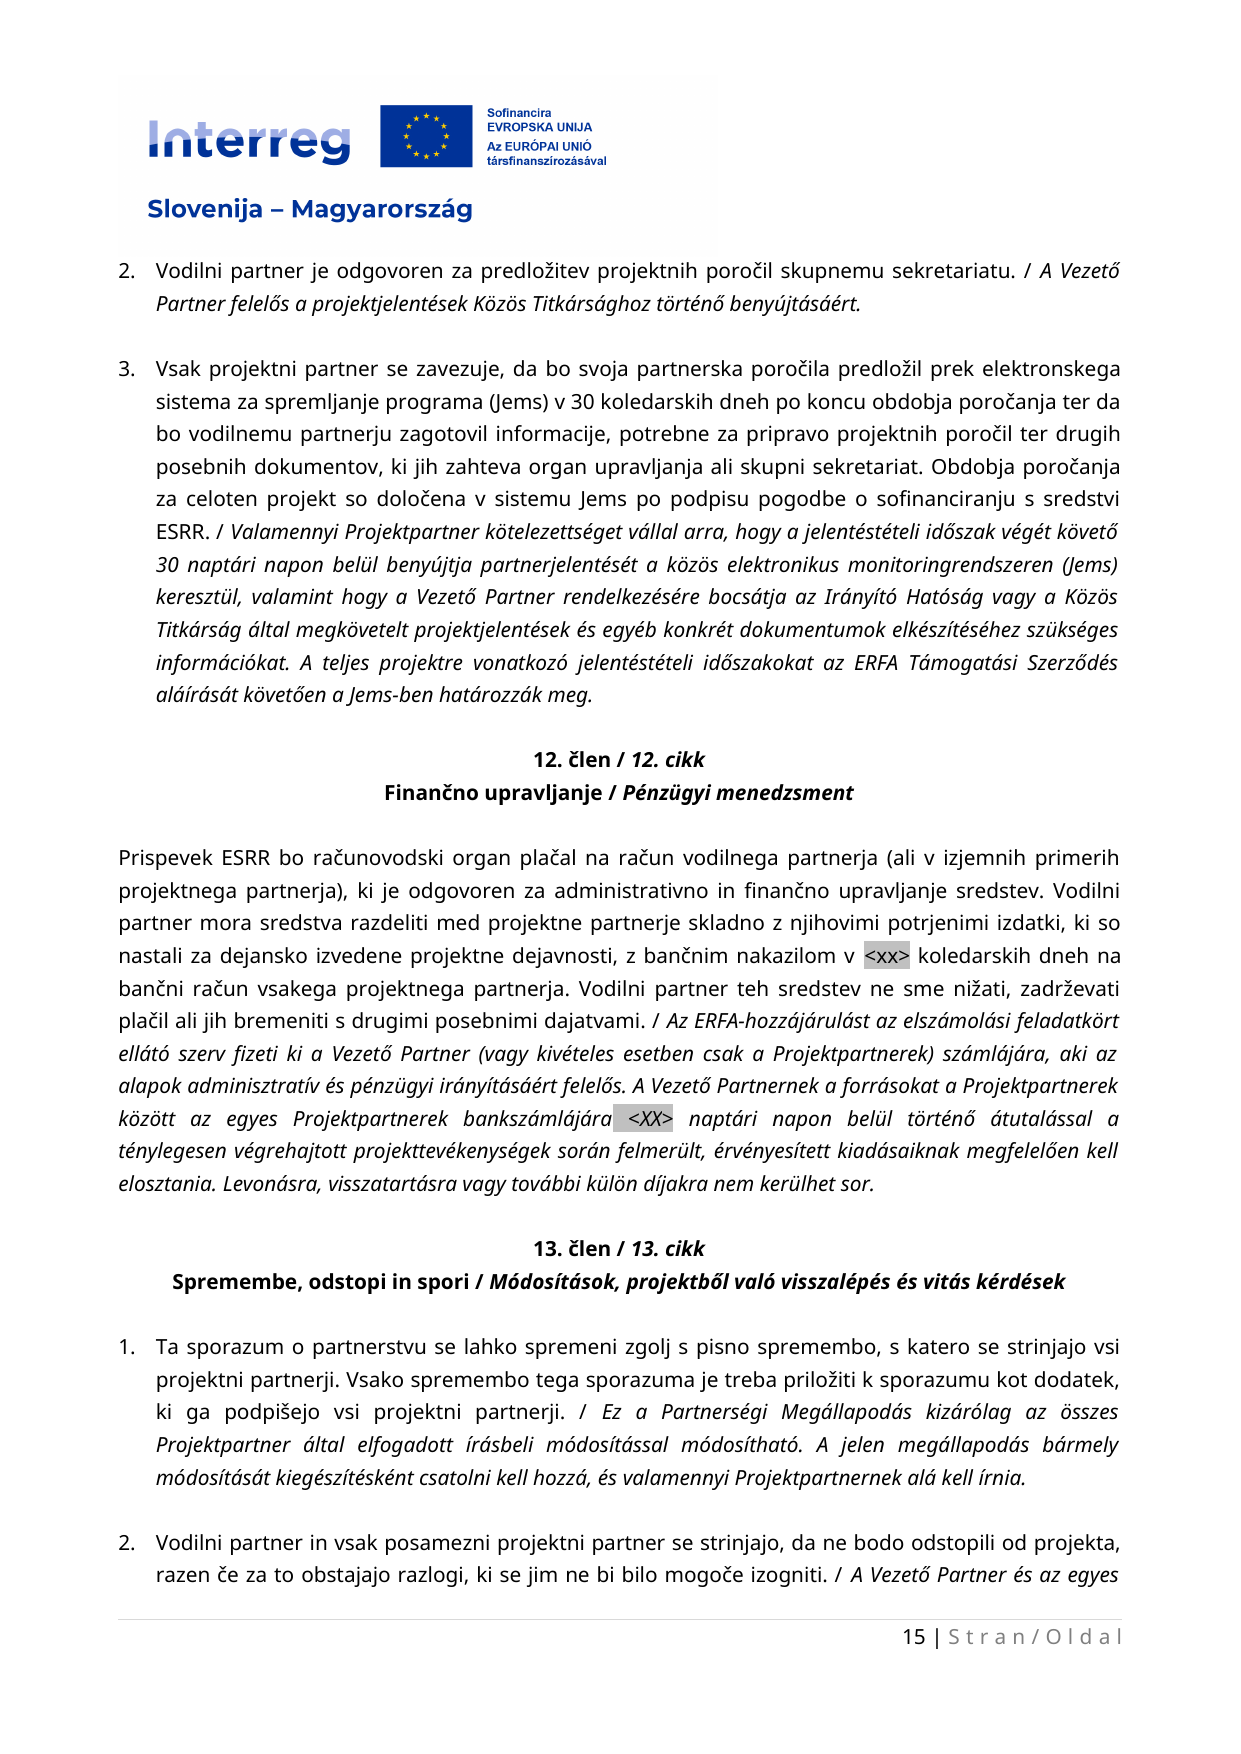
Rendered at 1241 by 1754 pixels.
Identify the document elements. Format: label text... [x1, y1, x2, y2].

text 13. člen / 13. cikk [118, 1234, 1122, 1263]
text Prispevek ESRR bo računovodski organ plačal na račun vodilnega partnerja (ali v izjemnih primerih projektnega partnerja), ki je odgovoren za administrativno in finančno upravljanje sredstev. Vodilni partner mora sredstva razdeliti med projektne partnerje skladno z njihovimi potrjenimi izdatki, ki so nastali za dejansko izvedene projektne dejavnosti, z bančnim nakazilom v <xx> koledarskih dneh na bančni račun vsakega projektnega partnerja. Vodilni partner teh sredstev ne sme nižati, zadrževati plačil ali jih bremeniti s drugimi posebnimi dajatvami. / Az ERFA-hozzájárulást az elszámolási feladatkört ellátó szerv fizeti ki a Vezető Partner (vagy kivételes esetben csak a Projektpartnerek) számlájára, aki az alapok adminisztratív és pénzügyi irányításáért felelős. A Vezető Partnernek a forrásokat a Projektpartnerek között az egyes Projektpartnerek bankszámlájára <XX> naptári napon belül történő átutalással a ténylegesen végrehajtott projekttevékenységek során felmerült, érvényesített kiadásaiknak megfelelően kell elosztania. Levonásra, visszatartásra vagy további külön díjakra nem kerülhet sor. [118, 843, 1122, 1198]
text 12. člen / 12. cikk [118, 745, 1122, 774]
text Spremembe, odstopi in spori / Módosítások, projektből való visszalépés és vitás kérdések [118, 1267, 1122, 1296]
list Vsak projektni partner se zavezuje, da bo svoja partnerska poročila predložil prek elektronskega sistema za spremljanje programa (Jems) v 30 koledarskih dneh po koncu obdobja poročanja ter da bo vodilnemu partnerju zagotovil informacije, potrebne za pripravo projektnih poročil ter drugih posebnih dokumentov, ki jih zahteva organ upravljanja ali skupni sekretariat. Obdobja poročanja za celoten projekt so določena v sistemu Jems po podpisu pogodbe o sofinanciranju s sredstvi ESRR. / Valamennyi Projektpartner kötelezettséget vállal arra, hogy a jelentéstételi időszak végét követő 30 naptári napon belül benyújtja partnerjelentését a közös elektronikus monitoringrendszeren (Jems) keresztül, valamint hogy a Vezető Partner rendelkezésére bocsátja az Irányító Hatóság vagy a Közös Titkárság által megkövetelt projektjelentések és egyéb konkrét dokumentumok elkészítéséhez szükséges információkat. A teljes projektre vonatkozó jelentéstételi időszakokat az ERFA Támogatási Szerződés aláírását követően a Jems-ben határozzák meg. [118, 354, 1122, 709]
list Ta sporazum o partnerstvu se lahko spremeni zgolj s pisno spremembo, s katero se strinjajo vsi projektni partnerji. Vsako spremembo tega sporazuma je treba priložiti k sporazumu kot dodatek, ki ga podpišejo vsi projektni partnerji. / Ez a Partnerségi Megállapodás kizárólag az összes Projektpartner által elfogadott írásbeli módosítással módosítható. A jelen megállapodás bármely módosítását kiegészítésként csatolni kell hozzá, és valamennyi Projektpartnernek alá kell írnia. [118, 1332, 1122, 1491]
text Finančno upravljanje / Pénzügyi menedzsment [118, 778, 1122, 806]
list Vodilni partner je odgovoren za predložitev projektnih poročil skupnemu sekretariatu. / A Vezető Partner felelős a projektjelentések Közös Titkársághoz történő benyújtásáért. [118, 256, 1122, 317]
picture [118, 75, 719, 257]
